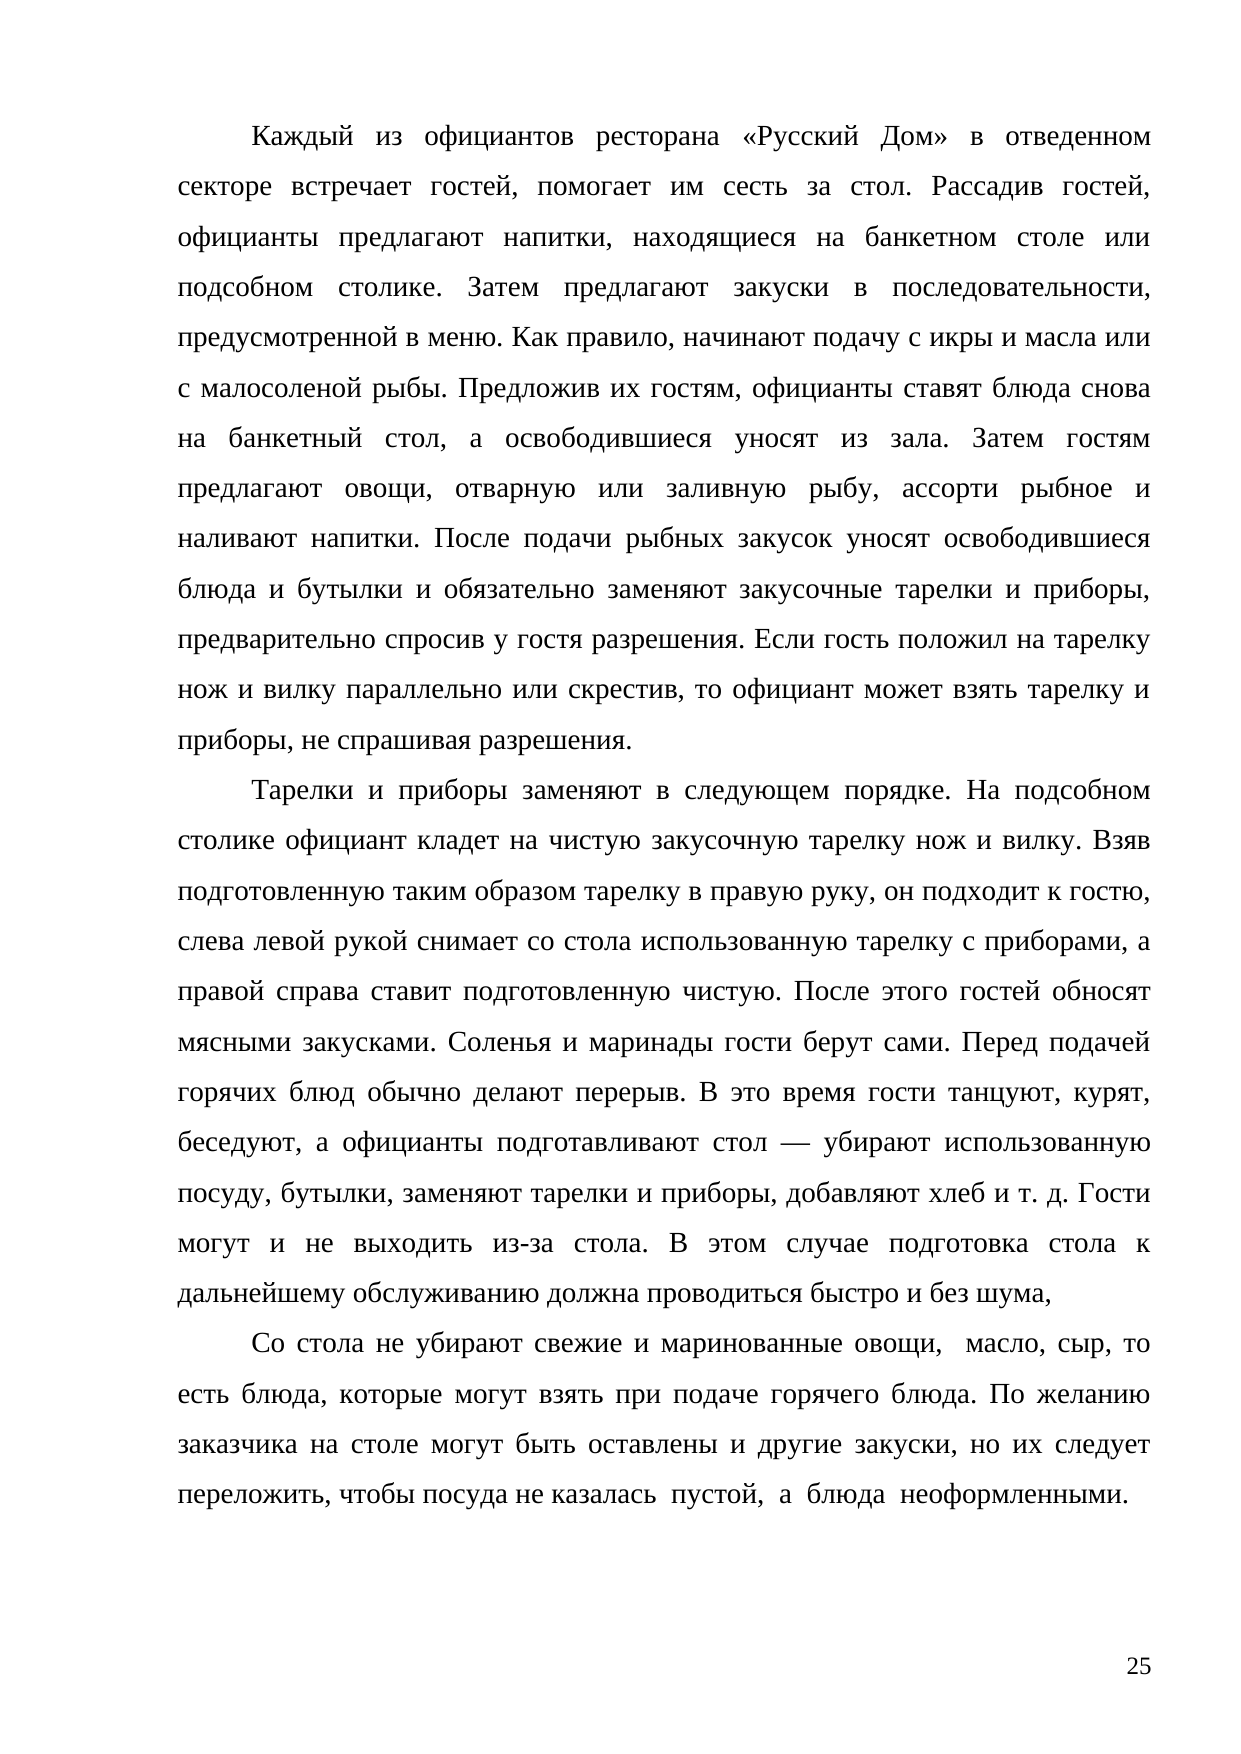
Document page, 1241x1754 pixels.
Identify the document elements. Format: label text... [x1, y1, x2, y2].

text Каждый из официантов ресторана «Русский Дом» в отведенном секторе встречает гостей, помогает им сесть за стол. Рассадив гостей, официанты предлагают напитки, находящиеся на банкетном столе или подсобном столике. Затем предлагают закуски в последовательности, предусмотренной в меню. Как правило, начинают подачу с икры и масла или с малосоленой рыбы. Предложив их гостям, официанты ставят блюда снова на банкетный стол, а освободившиеся уносят из зала. Затем гостям предлагают овощи, отварную или заливную рыбу, ассорти рыбное и наливают напитки. После подачи рыбных закусок уносят освободившиеся блюда и бутылки и обязательно заменяют закусочные тарелки и приборы, предварительно спросив у гостя разрешения. Если гость положил на тарелку нож и вилку параллельно или скрестив, то официант может взять тарелку и приборы, не спрашивая разрешения. [177, 118, 1152, 755]
text Тарелки и приборы заменяют в следующем порядке. На подсобном столике официант кладет на чистую закусочную тарелку нож и вилку. Взяв подготовленную таким образом тарелку в правую руку, он подходит к гостю, слева левой рукой снимает со стола использованную тарелку с приборами, а правой справа ставит подготовленную чистую. После этого гостей обносят мясными закусками. Соленья и маринады гости берут сами. Перед подачей горячих блюд обычно делают перерыв. В это время гости танцуют, курят, беседуют, а официанты подготавливают стол — убирают использованную посуду, бутылки, заменяют тарелки и приборы, добавляют хлеб и т. д. Гости могут и не выходить из-за стола. В этом случае подготовка стола к дальнейшему обслуживанию должна проводиться быстро и без шума, [177, 772, 1152, 1309]
text Со стола не убирают свежие и маринованные овощи, масло, сыр, то есть блюда, которые могут взять при подаче горячего блюда. По желанию заказчика на столе могут быть оставлены и другие закуски, но их следует переложить, чтобы посуда не казалась пустой, а блюда неоформленными. [177, 1326, 1152, 1510]
